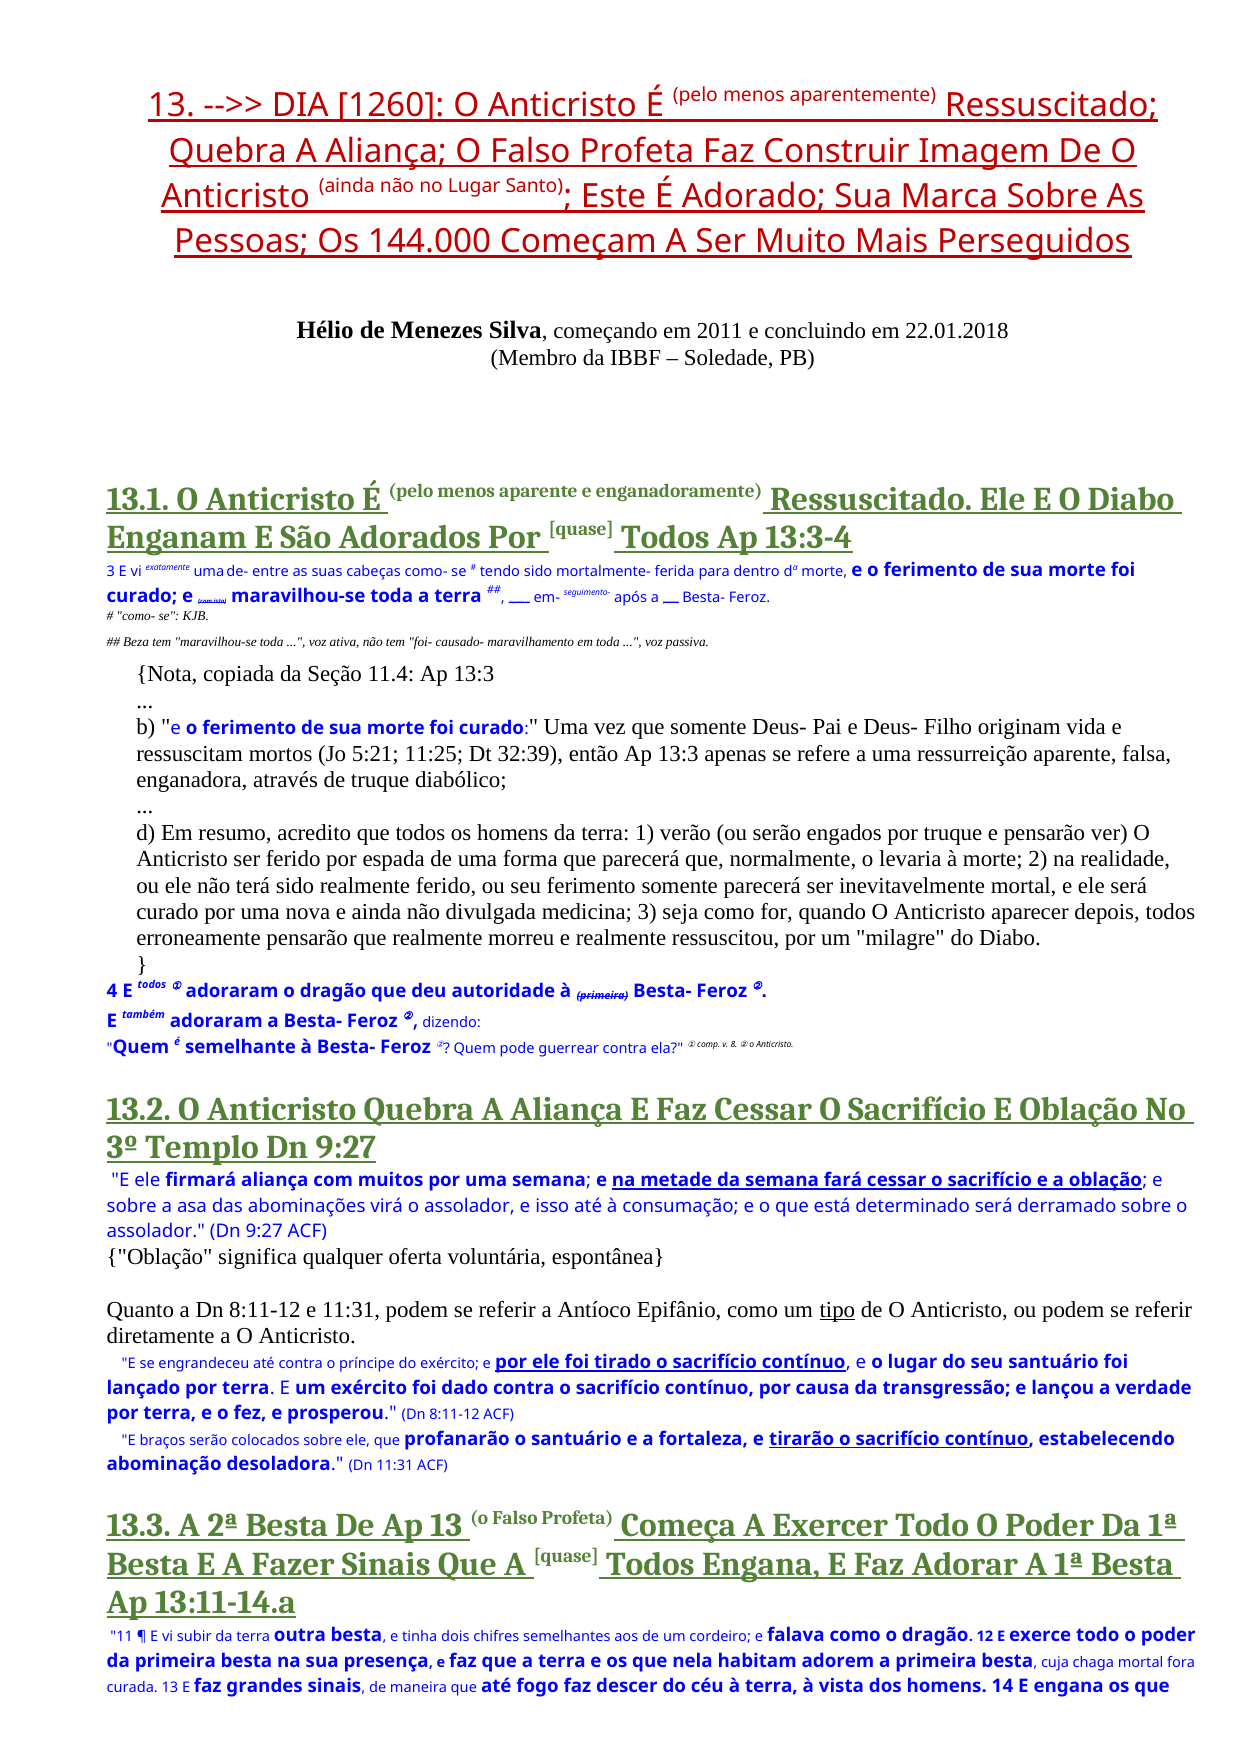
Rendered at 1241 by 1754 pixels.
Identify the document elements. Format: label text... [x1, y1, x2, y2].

text 4 E todos ① adoraram o dragão que deu autoridade à (primeira) Besta- Feroz ②. E também adoraram a Besta- Feroz ②, dizendo: "Quem é semelhante à Besta- Feroz ②? Quem pode guerrear contra ela?" ① comp. v. 8. ② o Anticristo. [106, 977, 1199, 1086]
subtitle 13.1. O Anticristo É (pelo menos aparente e enganadoramente) Ressuscitado. Ele E O Diabo Enganam E São Adorados Por [quase] Todos Ap 13:3-4 [106, 480, 1199, 557]
text "E ele firmará aliança com muitos por uma semana; e na metade da semana fará cessar o sacrifício e a oblação; e sobre a asa das abominações virá o assolador, e isso até à consumação; e o que está determinado será derramado sobre o assolador." (Dn 9:27 ACF) {"Oblação" significa qualquer oferta voluntária, espontânea} Quanto a Dn 8:11-12 e 11:31, podem se referir a Antíoco Epifânio, como um tipo de O Anticristo, ou podem se referir diretamente a O Anticristo. "E se engrandeceu até contra o príncipe do exército; e por ele foi tirado o sacrifício contínuo, e o lugar do seu santuário foi lançado por terra. E um exército foi dado contra o sacrifício contínuo, por causa da transgressão; e lançou a verdade por terra, e o fez, e prosperou." (Dn 8:11-12 ACF) "E braços serão colocados sobre ele, que profanarão o santuário e a fortaleza, e tirarão o sacrifício contínuo, estabelecendo abominação desoladora." (Dn 11:31 ACF) [106, 1167, 1199, 1502]
subtitle 13. -->> DIA [1260]: O Anticristo É (pelo menos aparentemente) Ressuscitado; Quebra A Aliança; O Falso Profeta Faz Construir Imagem De O Anticristo (ainda não no Lugar Santo); Este É Adorado; Sua Marca Sobre As Pessoas; Os 144.000 Começam A Ser Muito Mais Perseguidos [106, 81, 1199, 263]
subtitle 13.3. A 2ª Besta De Ap 13 (o Falso Profeta) Começa A Exercer Todo O Poder Da 1ª Besta E A Fazer Sinais Que A [quase] Todos Engana, E Faz Adorar A 1ª Besta Ap 13:11-14.a [106, 1507, 1199, 1622]
text 3 E vi exatamente uma de- entre as suas cabeças como- se # tendo sido mortalmente- ferida para dentro da morte, e o ferimento de sua morte foi curado; e (com isto) maravilhou-se toda a terra ##, (dispondo-se) em- seguimento- após a (primeira) Besta- Feroz. # "como- se": KJB. ## Beza tem "maravilhou-se toda ...", voz ativa, não tem "foi- causado- maravilhamento em toda ...", voz passiva. [106, 557, 1199, 660]
text {Nota, copiada da Seção 11.4: Ap 13:3 ... b) "e o ferimento de sua morte foi curado:" Uma vez que somente Deus- Pai e Deus- Filho originam vida e ressuscitam mortos (Jo 5:21; 11:25; Dt 32:39), então Ap 13:3 apenas se refere a uma ressurreição aparente, falsa, enganadora, através de truque diabólico; ... d) Em resumo, acredito que todos os homens da terra: 1) verão (ou serão engados por truque e pensarão ver) O Anticristo ser ferido por espada de uma forma que parecerá que, normalmente, o levaria à morte; 2) na realidade, ou ele não terá sido realmente ferido, ou seu ferimento somente parecerá ser inevitavelmente mortal, e ele será curado por uma nova e ainda não divulgada medicina; 3) seja como for, quando O Anticristo aparecer depois, todos erroneamente pensarão que realmente morreu e realmente ressuscitou, por um "milagre" do Diabo. } [136, 660, 1199, 977]
subtitle 13.2. O Anticristo Quebra A Aliança E Faz Cessar O Sacrifício E Oblação No 3º Templo Dn 9:27 [106, 1090, 1199, 1167]
text Hélio de Menezes Silva, começando em 2011 e concluindo em 22.01.2018 (Membro da IBBF – Soledade, PB) [106, 263, 1199, 449]
